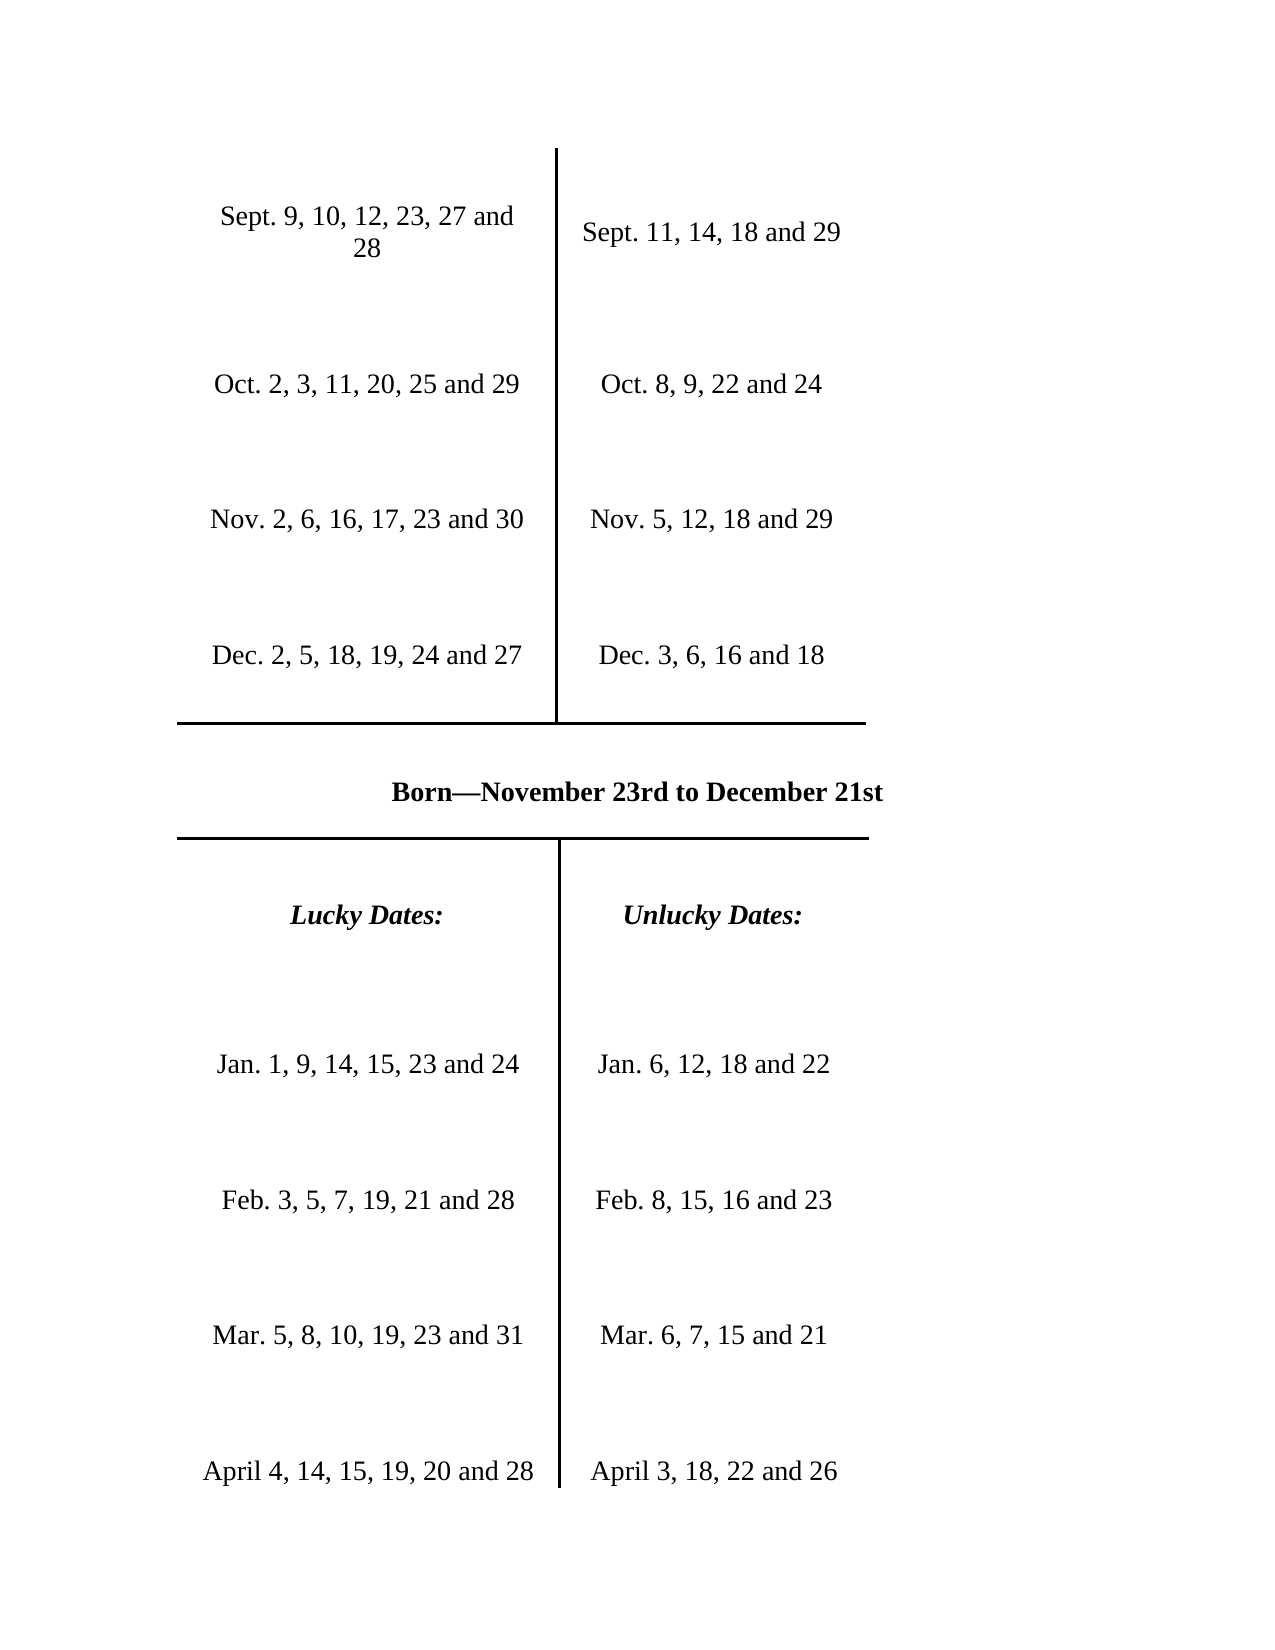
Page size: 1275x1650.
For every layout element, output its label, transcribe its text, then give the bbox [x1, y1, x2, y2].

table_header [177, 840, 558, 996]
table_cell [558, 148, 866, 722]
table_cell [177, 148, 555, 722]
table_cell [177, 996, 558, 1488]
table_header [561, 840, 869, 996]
text Born—November 23rd to December 21st [177, 775, 1098, 808]
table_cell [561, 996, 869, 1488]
